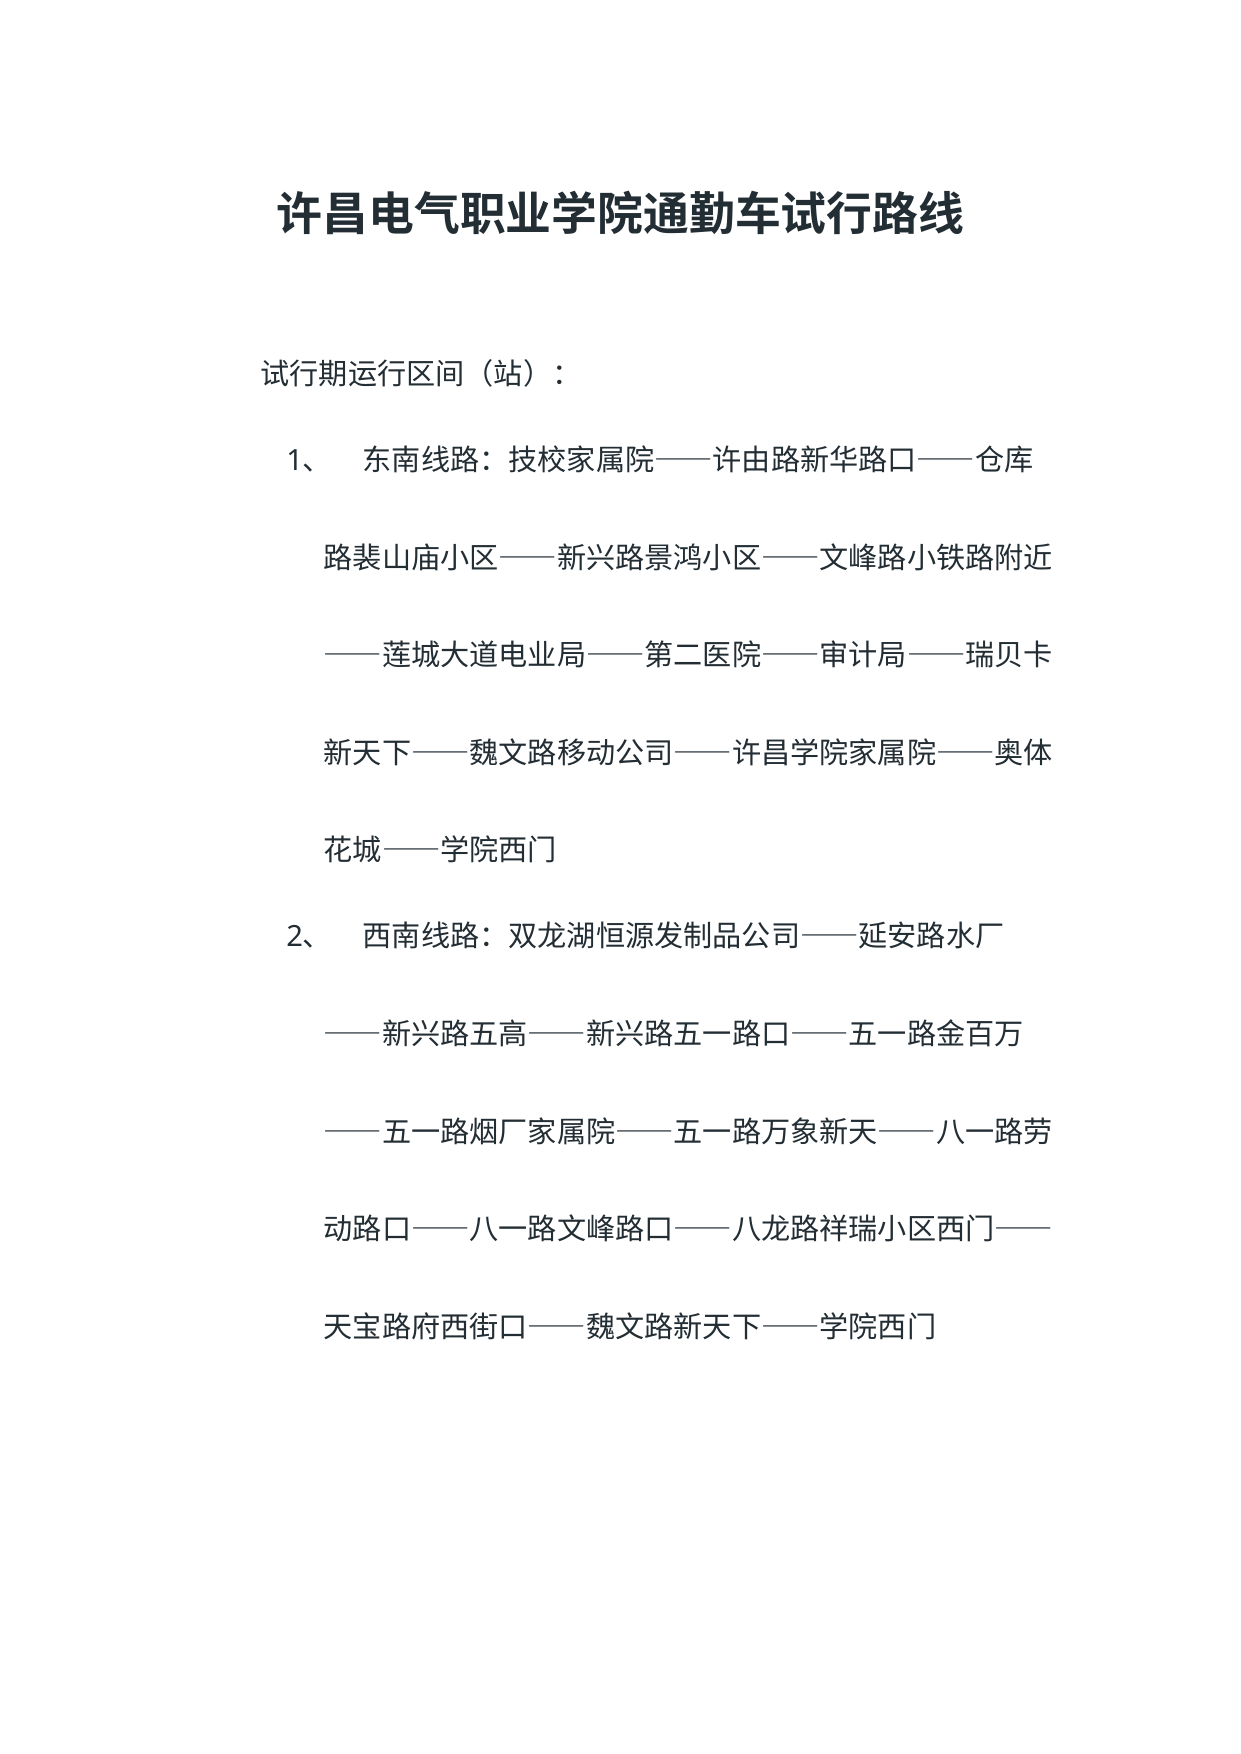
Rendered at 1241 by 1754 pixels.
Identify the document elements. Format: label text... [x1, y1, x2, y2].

list 西南线路：双龙湖恒源发制品公司——延安路水厂——新兴路五高——新兴路五一路口——五一路金百万——五一路烟厂家属院——五一路万象新天——八一路劳动路口——八一路文峰路口——八龙路祥瑞小区西门——天宝路府西街口——魏文路新天下——学院西门 [286, 902, 1053, 1357]
text 许昌电气职业学院通勤车试行路线 [187, 162, 1053, 259]
list 东南线路：技校家属院——许由路新华路口——仓库路裴山庙小区——新兴路景鸿小区——文峰路小铁路附近——莲城大道电业局——第二医院——审计局——瑞贝卡新天下——魏文路移动公司——许昌学院家属院——奥体花城——学院西门 [286, 426, 1053, 881]
text 试行期运行区间（站）： [187, 339, 1053, 404]
